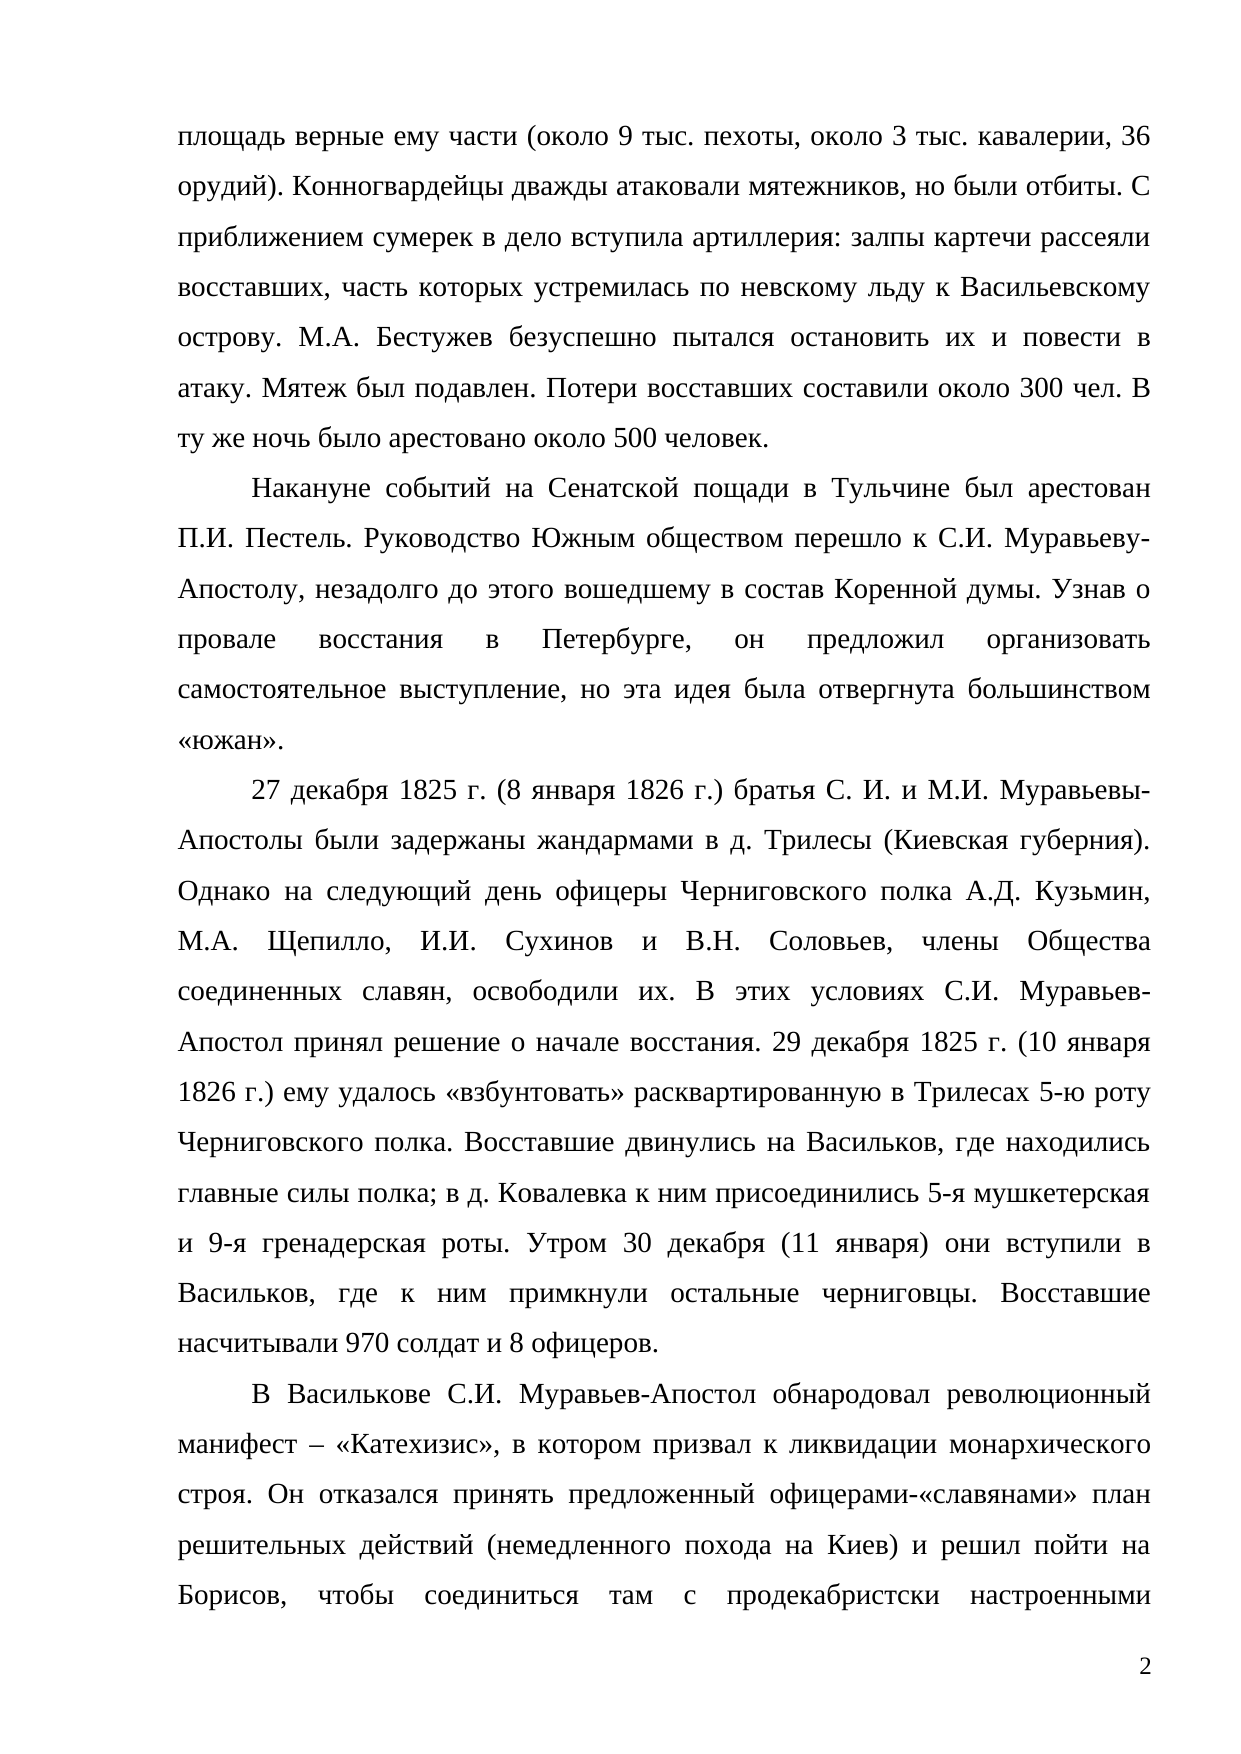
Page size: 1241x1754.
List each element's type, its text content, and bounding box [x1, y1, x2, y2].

text Накануне событий на Сенатской пощади в Тульчине был арестован П.И. Пестель. Руководство Южным обществом перешло к С.И. Муравьеву-Апостолу, незадолго до этого вошедшему в состав Коренной думы. Узнав о провале восстания в Петербурге, он предложил организовать самостоятельное выступление, но эта идея была отвергнута большинством «южан». [177, 470, 1152, 755]
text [177, 1376, 1152, 1611]
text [177, 118, 1152, 453]
text 27 декабря 1825 г. (8 января 1826 г.) братья С. И. и М.И. Муравьевы-Апостолы были задержаны жандармами в д. Трилесы (Киевская губерния). Однако на следующий день офицеры Черниговского полка А.Д. Кузьмин, М.А. Щепилло, И.И. Сухинов и В.Н. Соловьев, члены Общества соединенных славян, освободили их. В этих условиях С.И. Муравьев-Апостол принял решение о начале восстания. 29 декабря 1825 г. (10 января 1826 г.) ему удалось «взбунтовать» расквартированную в Трилесах 5-ю роту Черниговского полка. Восставшие двинулись на Васильков, где находились главные силы полка; в д. Ковалевка к ним присоединились 5-я мушкетерская и 9-я гренадерская роты. Утром 30 декабря (11 января) они вступили в Васильков, где к ним примкнули остальные черниговцы. Восставшие насчитывали 970 солдат и 8 офицеров. [177, 772, 1152, 1359]
